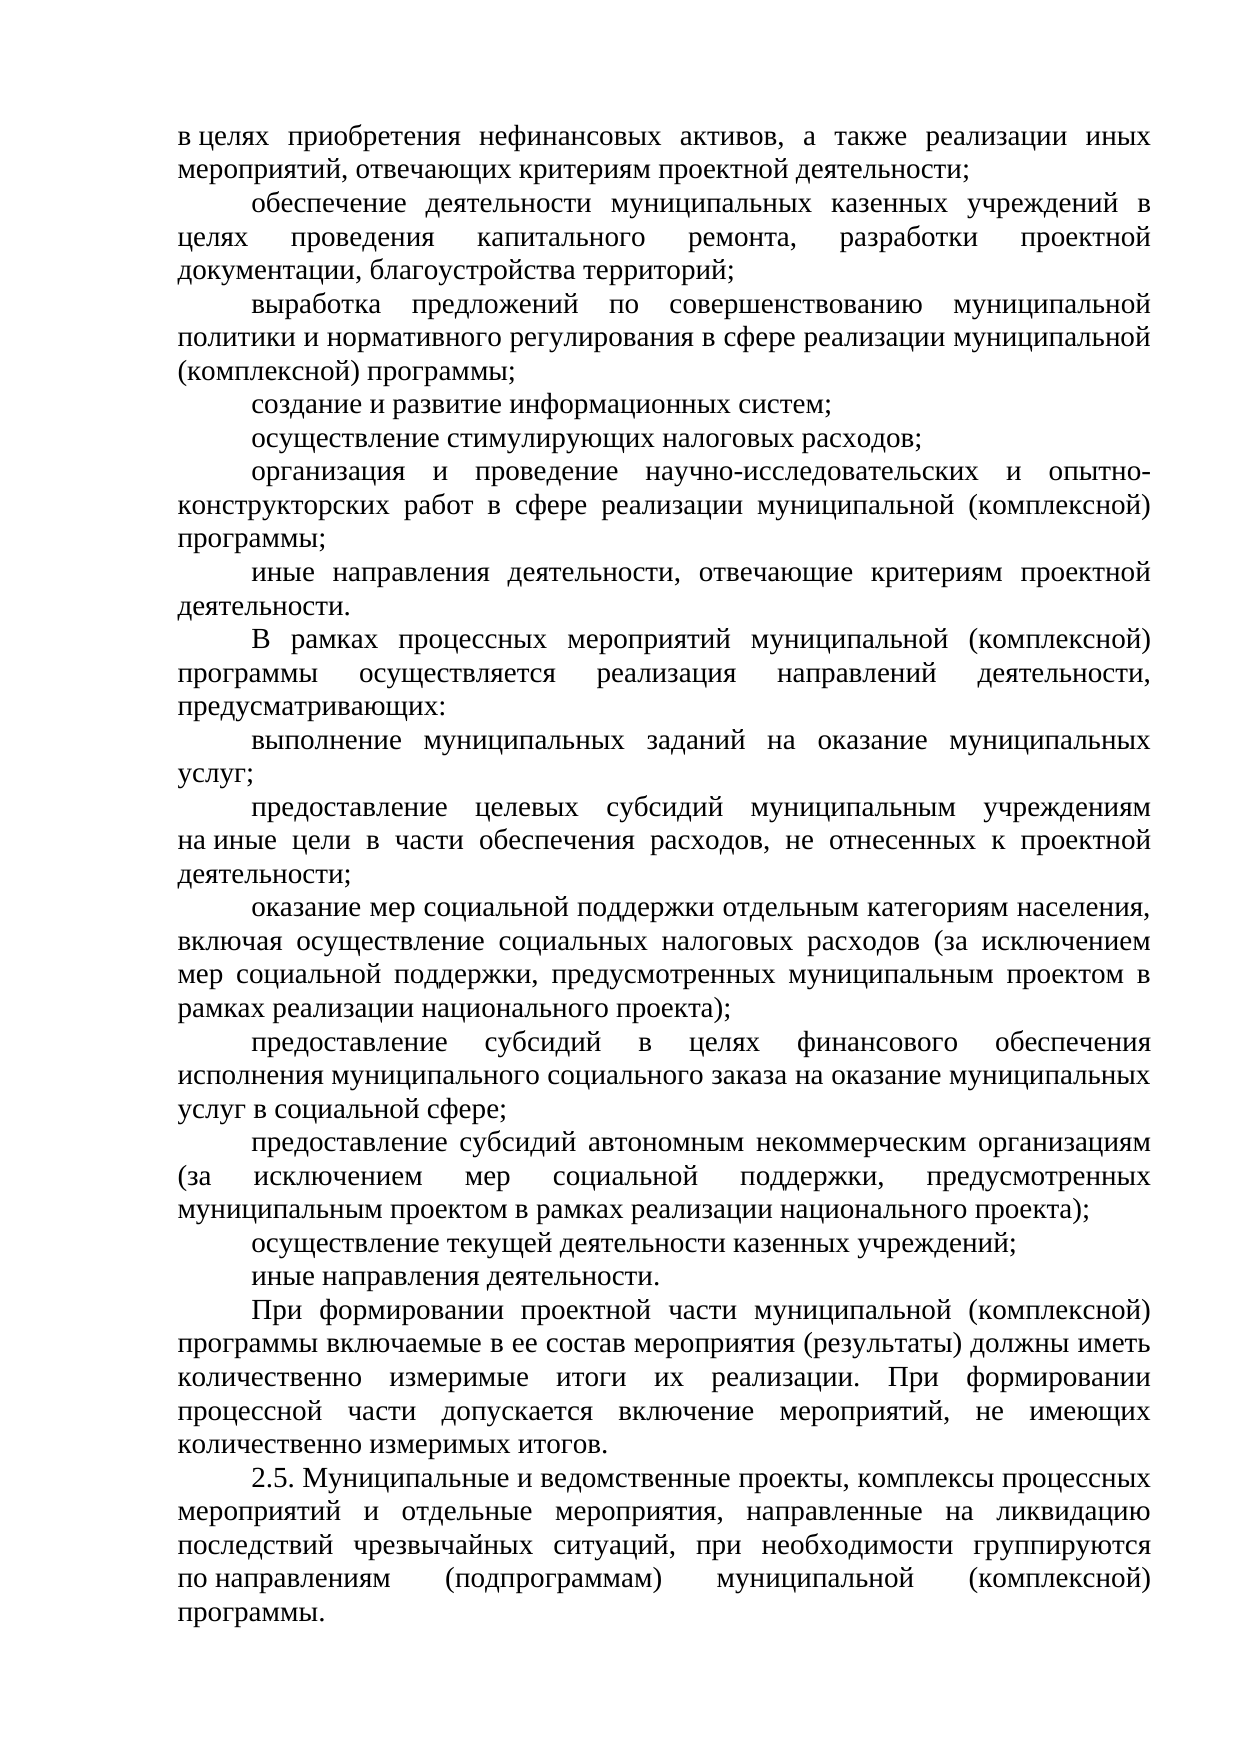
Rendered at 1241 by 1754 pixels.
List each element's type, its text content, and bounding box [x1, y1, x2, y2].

text При формировании проектной части муниципальной (комплексной) программы включаемые в ее состав мероприятия (результаты) должны иметь количественно измеримые итоги их реализации. При формировании процессной части допускается включение мероприятий, не имеющих количественно измеримых итогов. [177, 1292, 1152, 1460]
text организация и проведение научно-исследовательских и опытно-конструкторских работ в сфере реализации муниципальной (комплексной) программы; [177, 453, 1152, 554]
text предоставление субсидий в целях финансового обеспечения исполнения муниципального социального заказа на оказание муниципальных услуг в социальной сфере; [177, 1024, 1152, 1124]
text предоставление целевых субсидий муниципальным учреждениям на иные цели в части обеспечения расходов, не отнесенных к проектной деятельности; [177, 789, 1152, 889]
text оказание мер социальной поддержки отдельным категориям населения, включая осуществление социальных налоговых расходов (за исключением мер социальной поддержки, предусмотренных муниципальным проектом в рамках реализации национального проекта); [177, 889, 1152, 1024]
text обеспечение деятельности муниципальных казенных учреждений в целях проведения капитального ремонта, разработки проектной документации, благоустройства территорий; [177, 185, 1152, 286]
text выработка предложений по совершенствованию муниципальной политики и нормативного регулирования в сфере реализации муниципальной (комплексной) программы; [177, 286, 1152, 386]
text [177, 118, 1152, 185]
text предоставление субсидий автономным некоммерческим организациям (за исключением мер социальной поддержки, предусмотренных муниципальным проектом в рамках реализации национального проекта); [177, 1124, 1152, 1225]
text создание и развитие информационных систем; [177, 386, 1152, 420]
text выполнение муниципальных заданий на оказание муниципальных услуг; [177, 722, 1152, 789]
text В рамках процессных мероприятий муниципальной (комплексной) программы осуществляется реализация направлений деятельности, предусматривающих: [177, 621, 1152, 722]
text 2.5. Муниципальные и ведомственные проекты, комплексы процессных мероприятий и отдельные мероприятия, направленные на ликвидацию последствий чрезвычайных ситуаций, при необходимости группируются по направлениям (подпрограммам) муниципальной (комплексной) программы. [177, 1460, 1152, 1627]
text иные направления деятельности. [177, 1258, 1152, 1292]
text иные направления деятельности, отвечающие критериям проектной деятельности. [177, 554, 1152, 621]
text осуществление текущей деятельности казенных учреждений; [177, 1225, 1152, 1258]
text осуществление стимулирующих налоговых расходов; [177, 420, 1152, 453]
